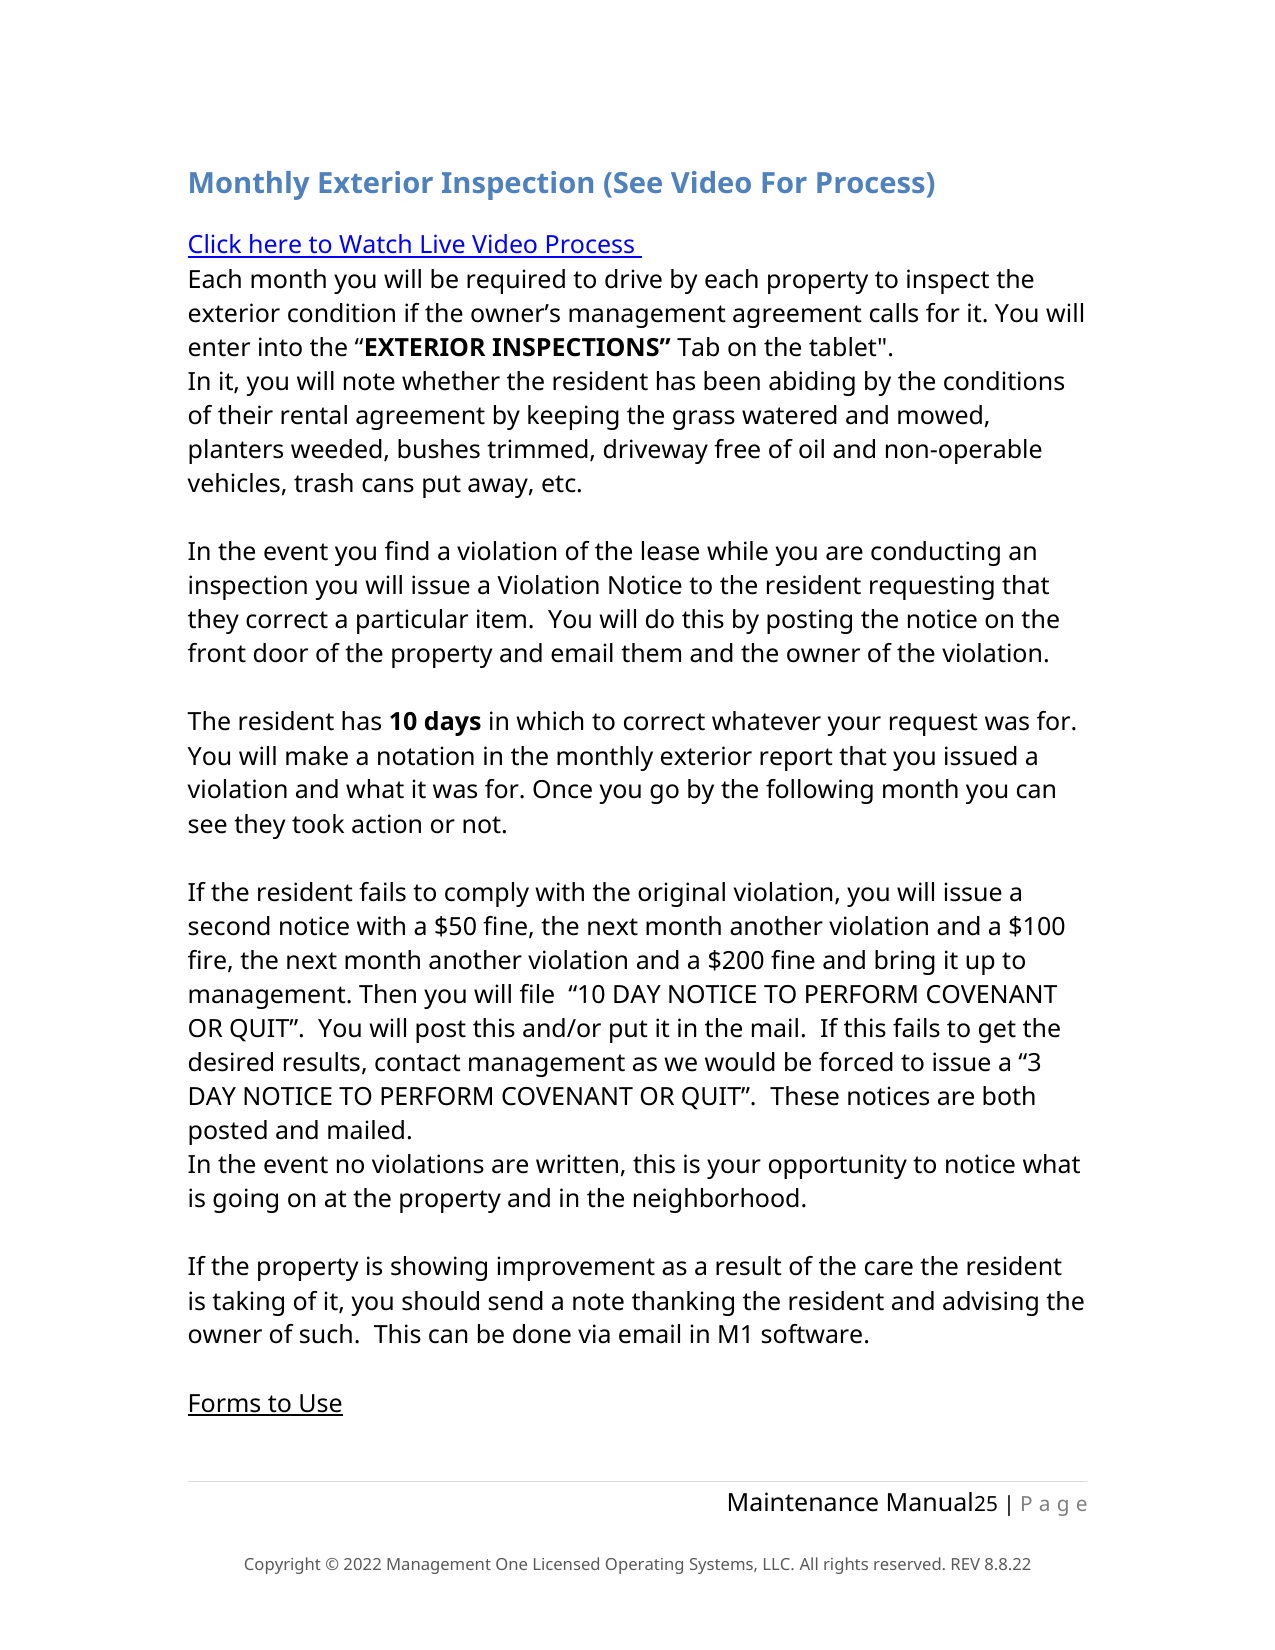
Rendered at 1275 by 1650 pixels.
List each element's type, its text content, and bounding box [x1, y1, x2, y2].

subtitle Monthly Exterior Inspection (See Video For Process) [187, 162, 1087, 202]
text The resident has 10 days in which to correct whatever your request was for. You will make a notation in the monthly exterior report that you issued a violation and what it was for. Once you go by the following month you can see they took action or not. [187, 704, 1087, 840]
text If the property is showing improvement as a result of the care the resident is taking of it, you should send a note thanking the resident and advising the owner of such. This can be done via email in M1 software. [187, 1249, 1087, 1351]
text In the event you find a violation of the lease while you are conducting an inspection you will issue a Violation Notice to the resident requesting that they correct a particular item. You will do this by posting the notice on the front door of the property and email them and the owner of the violation. [187, 534, 1087, 670]
text In it, you will note whether the resident has been abiding by the conditions of their rental agreement by keeping the grass watered and mowed, planters weeded, bushes trimmed, driveway free of oil and non-operable vehicles, trash cans put away, etc. [187, 363, 1087, 500]
text Each month you will be required to drive by each property to inspect the exterior condition if the owner’s management agreement calls for it. You will enter into the “EXTERIOR INSPECTIONS” Tab on the tablet". [187, 261, 1087, 363]
text Forms to Use [187, 1385, 1087, 1419]
text In the event no violations are written, this is your opportunity to notice what is going on at the property and in the neighborhood. [187, 1147, 1087, 1215]
text If the resident fails to comply with the original violation, you will issue a second notice with a $50 fine, the next month another violation and a $100 fire, the next month another violation and a $200 fine and bring it up to management. Then you will file “10 DAY NOTICE TO PERFORM COVENANT OR QUIT”. You will post this and/or put it in the mail. If this fails to get the desired results, contact management as we would be forced to issue a “3 DAY NOTICE TO PERFORM COVENANT OR QUIT”. These notices are both posted and mailed. [187, 874, 1087, 1147]
text Click here to Watch Live Video Process [187, 227, 1087, 261]
